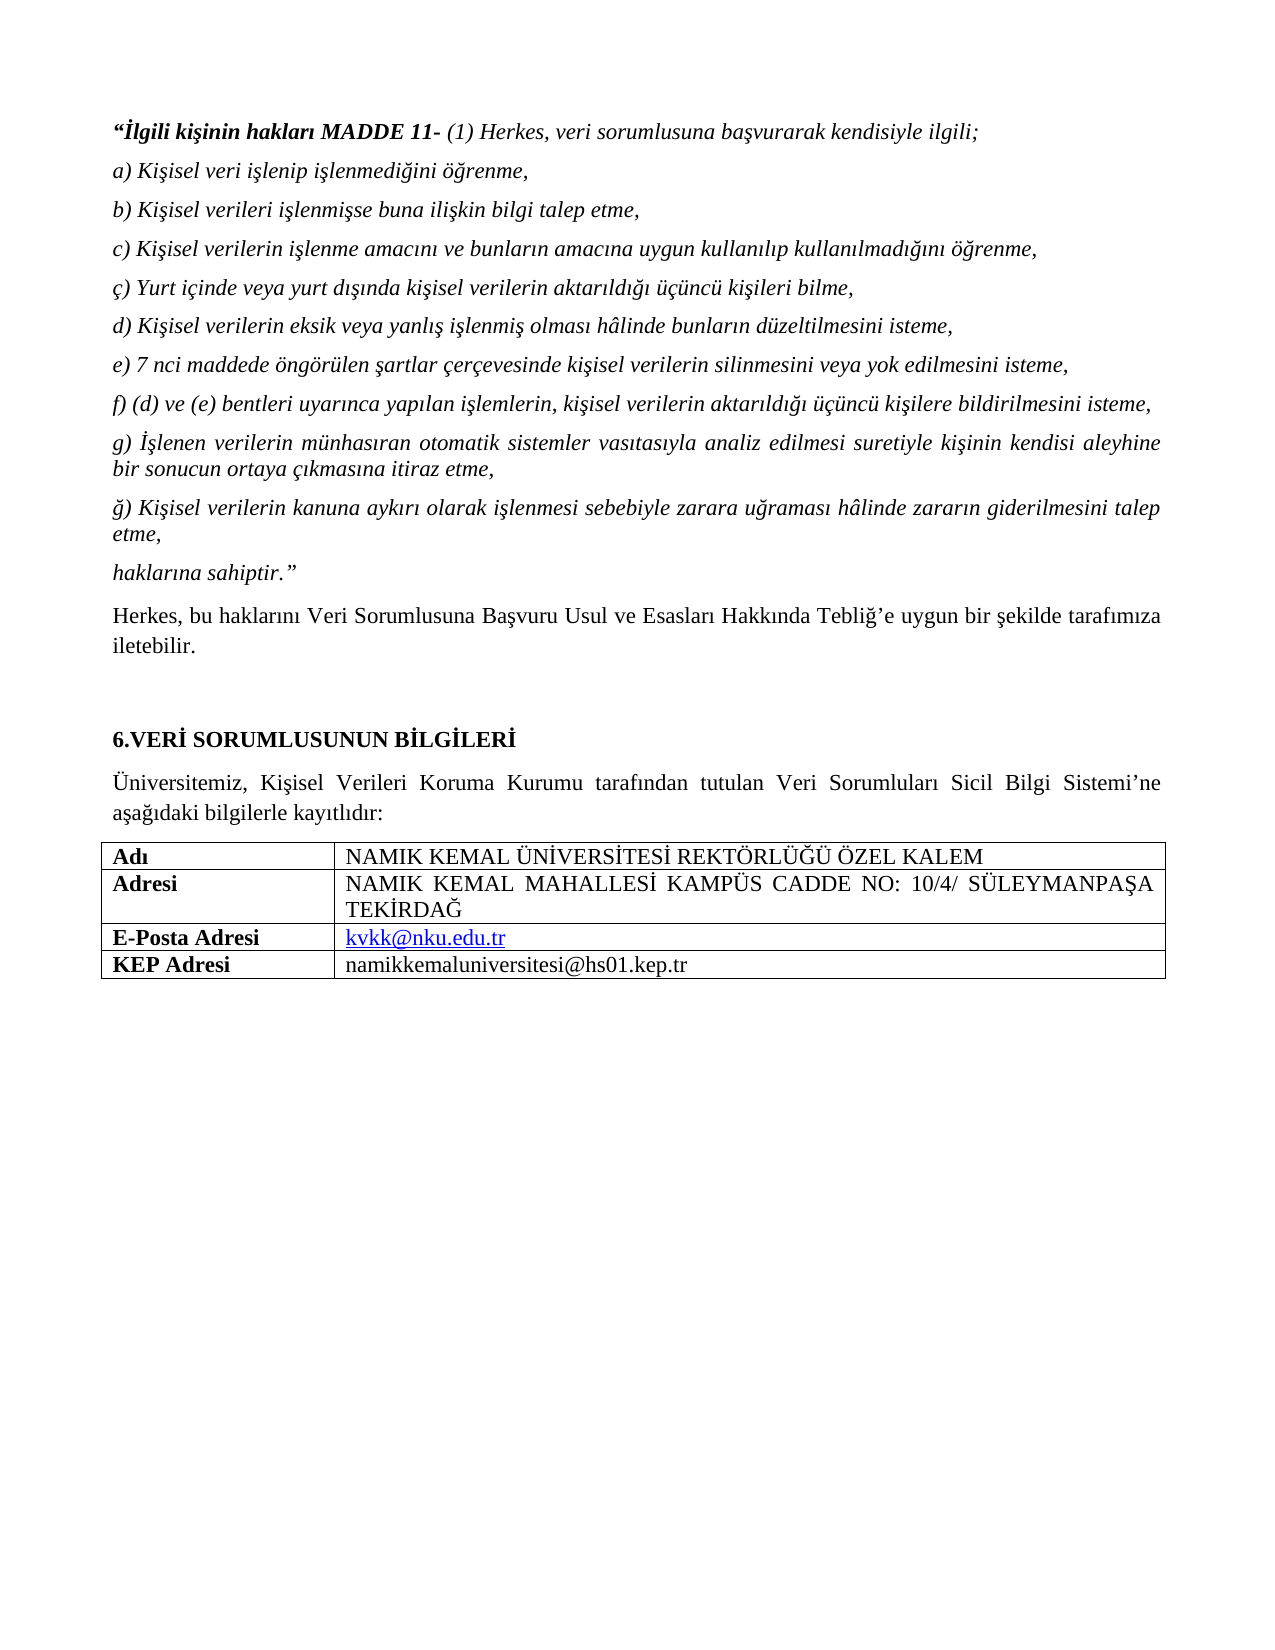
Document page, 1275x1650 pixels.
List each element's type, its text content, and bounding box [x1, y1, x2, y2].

table_cell Adresi [102, 870, 334, 923]
text “İlgili kişinin hakları MADDE 11- (1) Herkes, veri sorumlusuna başvurarak kendisiyle ilgili; [112, 118, 1162, 144]
table_cell namikkemaluniversitesi@hs01.kep.tr [335, 951, 1165, 978]
table_header Adı [102, 843, 334, 869]
table_cell kvkk@nku.edu.tr [335, 924, 1165, 950]
table_cell NAMIK KEMAL MAHALLESİ KAMPÜS CADDE NO: 10/4/ SÜLEYMANPAŞA TEKİRDAĞ [335, 870, 1165, 923]
table_cell KEP Adresi [102, 951, 334, 978]
table_header NAMIK KEMAL ÜNİVERSİTESİ REKTÖRLÜĞÜ ÖZEL KALEM [335, 843, 1165, 869]
text ğ) Kişisel verilerin kanuna aykırı olarak işlenmesi sebebiyle zarara uğraması hâlinde zararın giderilmesini talep etme, [112, 494, 1162, 547]
subtitle 6.VERİ SORUMLUSUNUN BİLGİLERİ [112, 726, 1162, 752]
text haklarına sahiptir.” [112, 559, 1162, 586]
text f) (d) ve (e) bentleri uyarınca yapılan işlemlerin, kişisel verilerin aktarıldığı üçüncü kişilere bildirilmesini isteme, [112, 390, 1162, 416]
table_cell E-Posta Adresi [102, 924, 334, 950]
text ç) Yurt içinde veya yurt dışında kişisel verilerin aktarıldığı üçüncü kişileri bilme, [112, 273, 1162, 300]
text e) 7 nci maddede öngörülen şartlar çerçevesinde kişisel verilerin silinmesini veya yok edilmesini isteme, [112, 351, 1162, 378]
text a) Kişisel veri işlenip işlenmediğini öğrenme, [112, 157, 1162, 183]
text b) Kişisel verileri işlenmişse buna ilişkin bilgi talep etme, [112, 196, 1162, 222]
text g) İşlenen verilerin münhasıran otomatik sistemler vasıtasıyla analiz edilmesi suretiyle kişinin kendisi aleyhine bir sonucun ortaya çıkmasına itiraz etme, [112, 429, 1162, 482]
text d) Kişisel verilerin eksik veya yanlış işlenmiş olması hâlinde bunların düzeltilmesini isteme, [112, 312, 1162, 339]
text c) Kişisel verilerin işlenme amacını ve bunların amacına uygun kullanılıp kullanılmadığını öğrenme, [112, 235, 1162, 261]
text Herkes, bu haklarını Veri Sorumlusuna Başvuru Usul ve Esasları Hakkında Tebliğ’e uygun bir şekilde tarafımıza iletebilir. [112, 602, 1162, 659]
text Üniversitemiz, Kişisel Verileri Koruma Kurumu tarafından tutulan Veri Sorumluları Sicil Bilgi Sistemi’ne aşağıdaki bilgilerle kayıtlıdır: [112, 769, 1162, 825]
